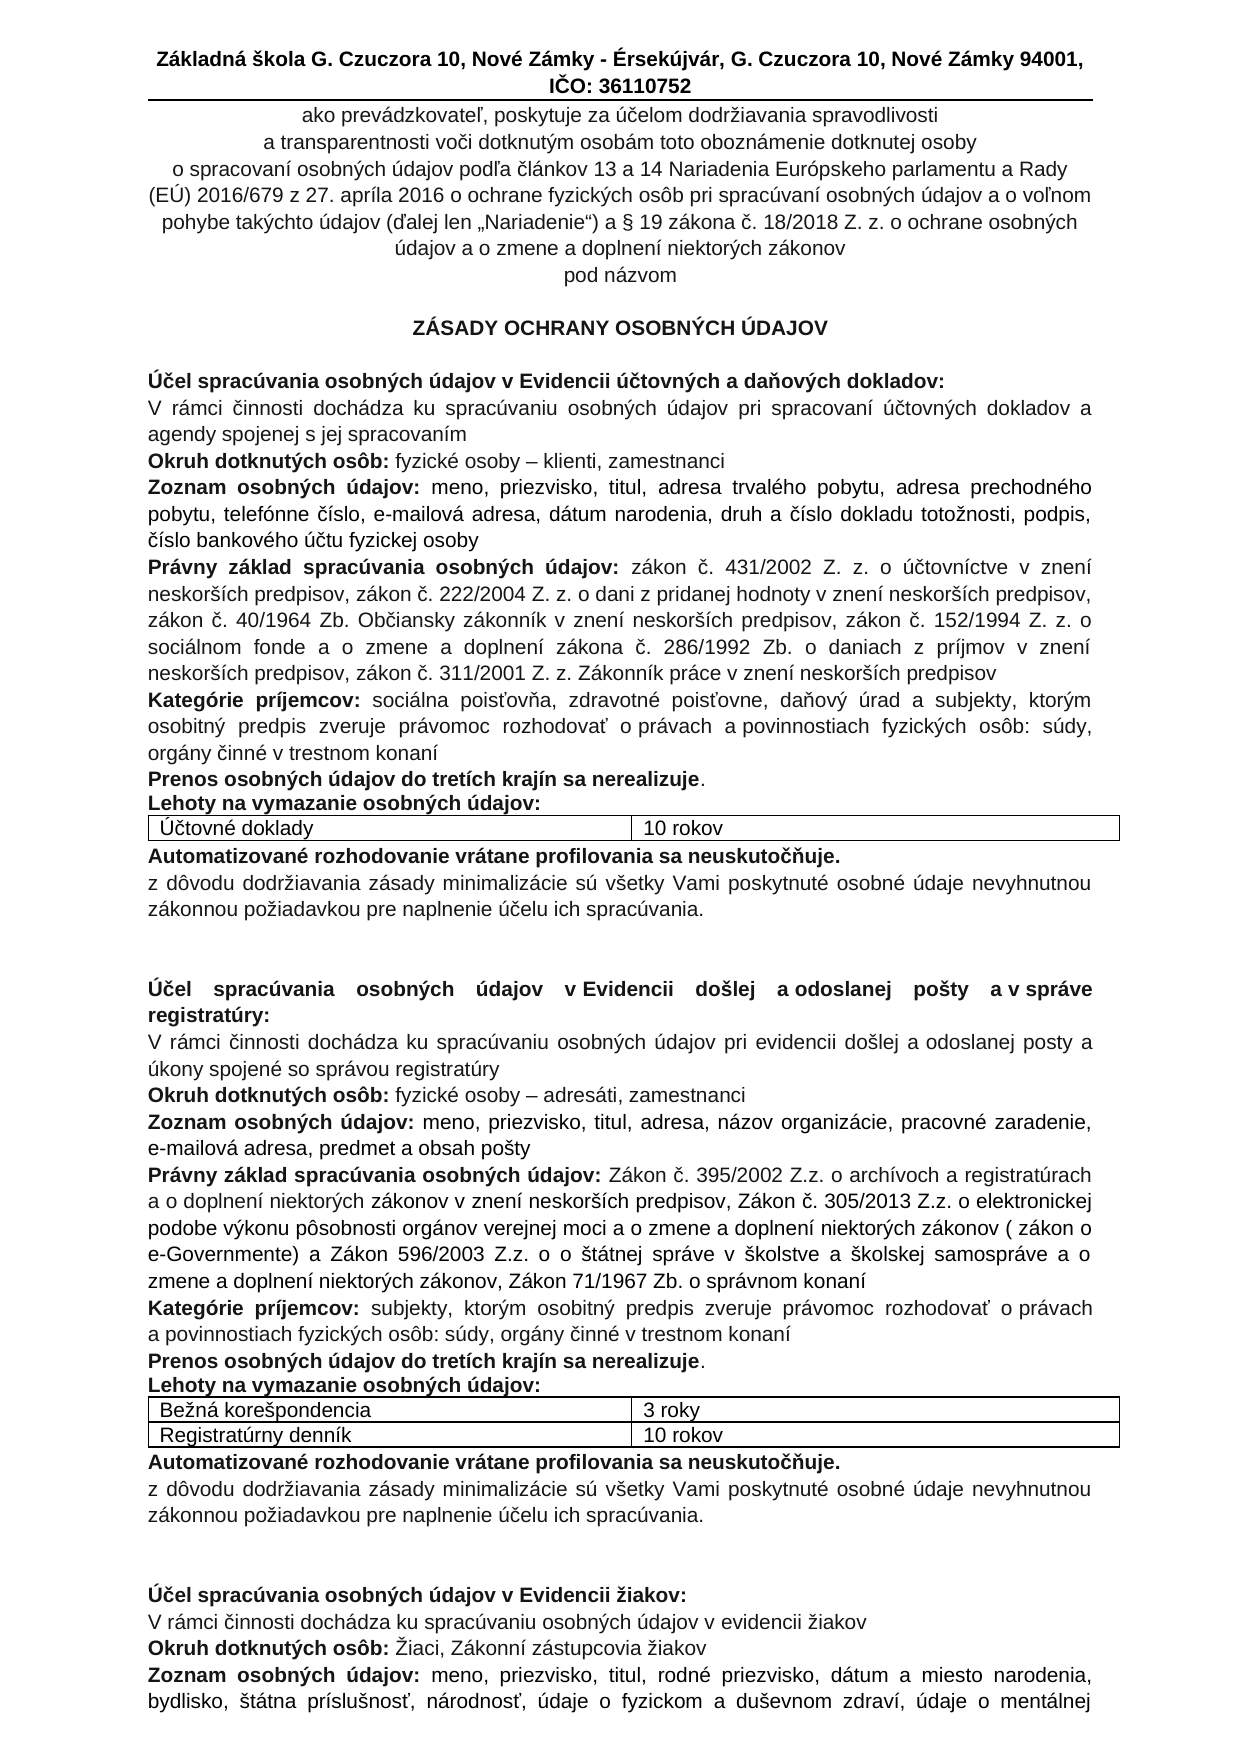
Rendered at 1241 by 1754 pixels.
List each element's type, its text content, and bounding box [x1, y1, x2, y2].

text Zoznam osobných údajov: meno, priezvisko, titul, adresa, názov organizácie, pracovné zaradenie, e-mailová adresa, predmet a obsah pošty [148, 1107, 1093, 1160]
text z dôvodu dodržiavania zásady minimalizácie sú všetky Vami poskytnuté osobné údaje nevyhnutnou zákonnou požiadavkou pre naplnenie účelu ich spracúvania. [148, 868, 1093, 921]
text Právny základ spracúvania osobných údajov: zákon č. 431/2002 Z. z. o účtovníctve v znení neskorších predpisov, zákon č. 222/2004 Z. z. o dani z pridanej hodnoty v znení neskorších predpisov, zákon č. 40/1964 Zb. Občiansky zákonník v znení neskorších predpisov, zákon č. 152/1994 Z. z. o sociálnom fonde a o zmene a doplnení zákona č. 286/1992 Zb. o daniach z príjmov v znení neskorších predpisov, zákon č. 311/2001 Z. z. Zákonník práce v znení neskorších predpisov [148, 552, 1093, 685]
text Účel spracúvania osobných údajov v Evidencii žiakov: [148, 1580, 1093, 1607]
text Automatizované rozhodovanie vrátane profilovania sa neuskutočňuje. [148, 1448, 1093, 1474]
table_cell Registratúrny denník [149, 1423, 631, 1446]
table_header 10 rokov [632, 816, 1119, 840]
text Prenos osobných údajov do tretích krajín sa nerealizuje. [148, 765, 1093, 791]
text z dôvodu dodržiavania zásady minimalizácie sú všetky Vami poskytnuté osobné údaje nevyhnutnou zákonnou požiadavkou pre naplnenie účelu ich spracúvania. [148, 1474, 1093, 1527]
text Lehoty na vymazanie osobných údajov: [148, 1372, 1093, 1396]
text Kategórie príjemcov: subjekty, ktorým osobitný predpis zveruje právomoc rozhodovať o právach a povinnostiach fyzických osôb: súdy, orgány činné v trestnom konaní [148, 1293, 1093, 1346]
text Právny základ spracúvania osobných údajov: Zákon č. 395/2002 Z.z. o archívoch a registratúrach a o doplnení niektorých zákonov v znení neskorších predpisov, Zákon č. 305/2013 Z.z. o elektronickej podobe výkonu pôsobnosti orgánov verejnej moci a o zmene a doplnení niektorých zákonov ( zákon o e-Governmente) a Zákon 596/2003 Z.z. o o štátnej správe v školstve a školskej samospráve a o zmene a doplnení niektorých zákonov, Zákon 71/1967 Zb. o správnom konaní [148, 1160, 1093, 1293]
text ako prevádzkovateľ, poskytuje za účelom dodržiavania spravodlivosti [148, 101, 1093, 127]
text pod názvom [148, 260, 1093, 287]
text V rámci činnosti dochádza ku spracúvaniu osobných údajov pri spracovaní účtovných dokladov a agendy spojenej s jej spracovaním [148, 393, 1093, 446]
text Účel spracúvania osobných údajov v Evidencii účtovných a daňových dokladov: [148, 366, 1093, 393]
table_header Účtovné doklady [149, 816, 631, 840]
text Okruh dotknutých osôb: fyzické osoby – klienti, zamestnanci [148, 446, 1093, 472]
text Zoznam osobných údajov: meno, priezvisko, titul, adresa trvalého pobytu, adresa prechodného pobytu, telefónne číslo, e-mailová adresa, dátum narodenia, druh a číslo dokladu totožnosti, podpis, číslo bankového účtu fyzickej osoby [148, 472, 1093, 552]
table_cell 10 rokov [632, 1423, 1119, 1446]
text Lehoty na vymazanie osobných údajov: [148, 791, 1093, 815]
text ZÁSADY OCHRANY OSOBNÝCH ÚDAJOV [148, 313, 1093, 340]
text Kategórie príjemcov: sociálna poisťovňa, zdravotné poisťovne, daňový úrad a subjekty, ktorým osobitný predpis zveruje právomoc rozhodovať o právach a povinnostiach fyzických osôb: súdy, orgány činné v trestnom konaní [148, 685, 1093, 765]
table_header Bežná korešpondencia [149, 1398, 631, 1421]
text Automatizované rozhodovanie vrátane profilovania sa neuskutočňuje. [148, 841, 1093, 868]
text Účel spracúvania osobných údajov v Evidencii došlej a odoslanej pošty a v správe registratúry: [148, 974, 1093, 1027]
text a transparentnosti voči dotknutým osobám toto oboznámenie dotknutej osoby [148, 127, 1093, 154]
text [148, 1660, 1093, 1713]
text V rámci činnosti dochádza ku spracúvaniu osobných údajov v evidencii žiakov [148, 1607, 1093, 1633]
text Okruh dotknutých osôb: fyzické osoby – adresáti, zamestnanci [148, 1080, 1093, 1107]
text Okruh dotknutých osôb: Žiaci, Zákonní zástupcovia žiakov [148, 1633, 1093, 1660]
text V rámci činnosti dochádza ku spracúvaniu osobných údajov pri evidencii došlej a odoslanej posty a úkony spojené so správou registratúry [148, 1027, 1093, 1080]
text Prenos osobných údajov do tretích krajín sa nerealizuje. [148, 1346, 1093, 1372]
table_header 3 roky [632, 1398, 1119, 1421]
text Základná škola G. Czuczora 10, Nové Zámky - Érsekújvár, G. Czuczora 10, Nové Zámky 94001, IČO: 36110752 [148, 44, 1093, 99]
text o spracovaní osobných údajov podľa článkov 13 a 14 Nariadenia Európskeho parlamentu a Rady (EÚ) 2016/679 z 27. apríla 2016 o ochrane fyzických osôb pri spracúvaní osobných údajov a o voľnom pohybe takýchto údajov (ďalej len „Nariadenie“) a § 19 zákona č. 18/2018 Z. z. o ochrane osobných údajov a o zmene a doplnení niektorých zákonov [148, 154, 1093, 260]
